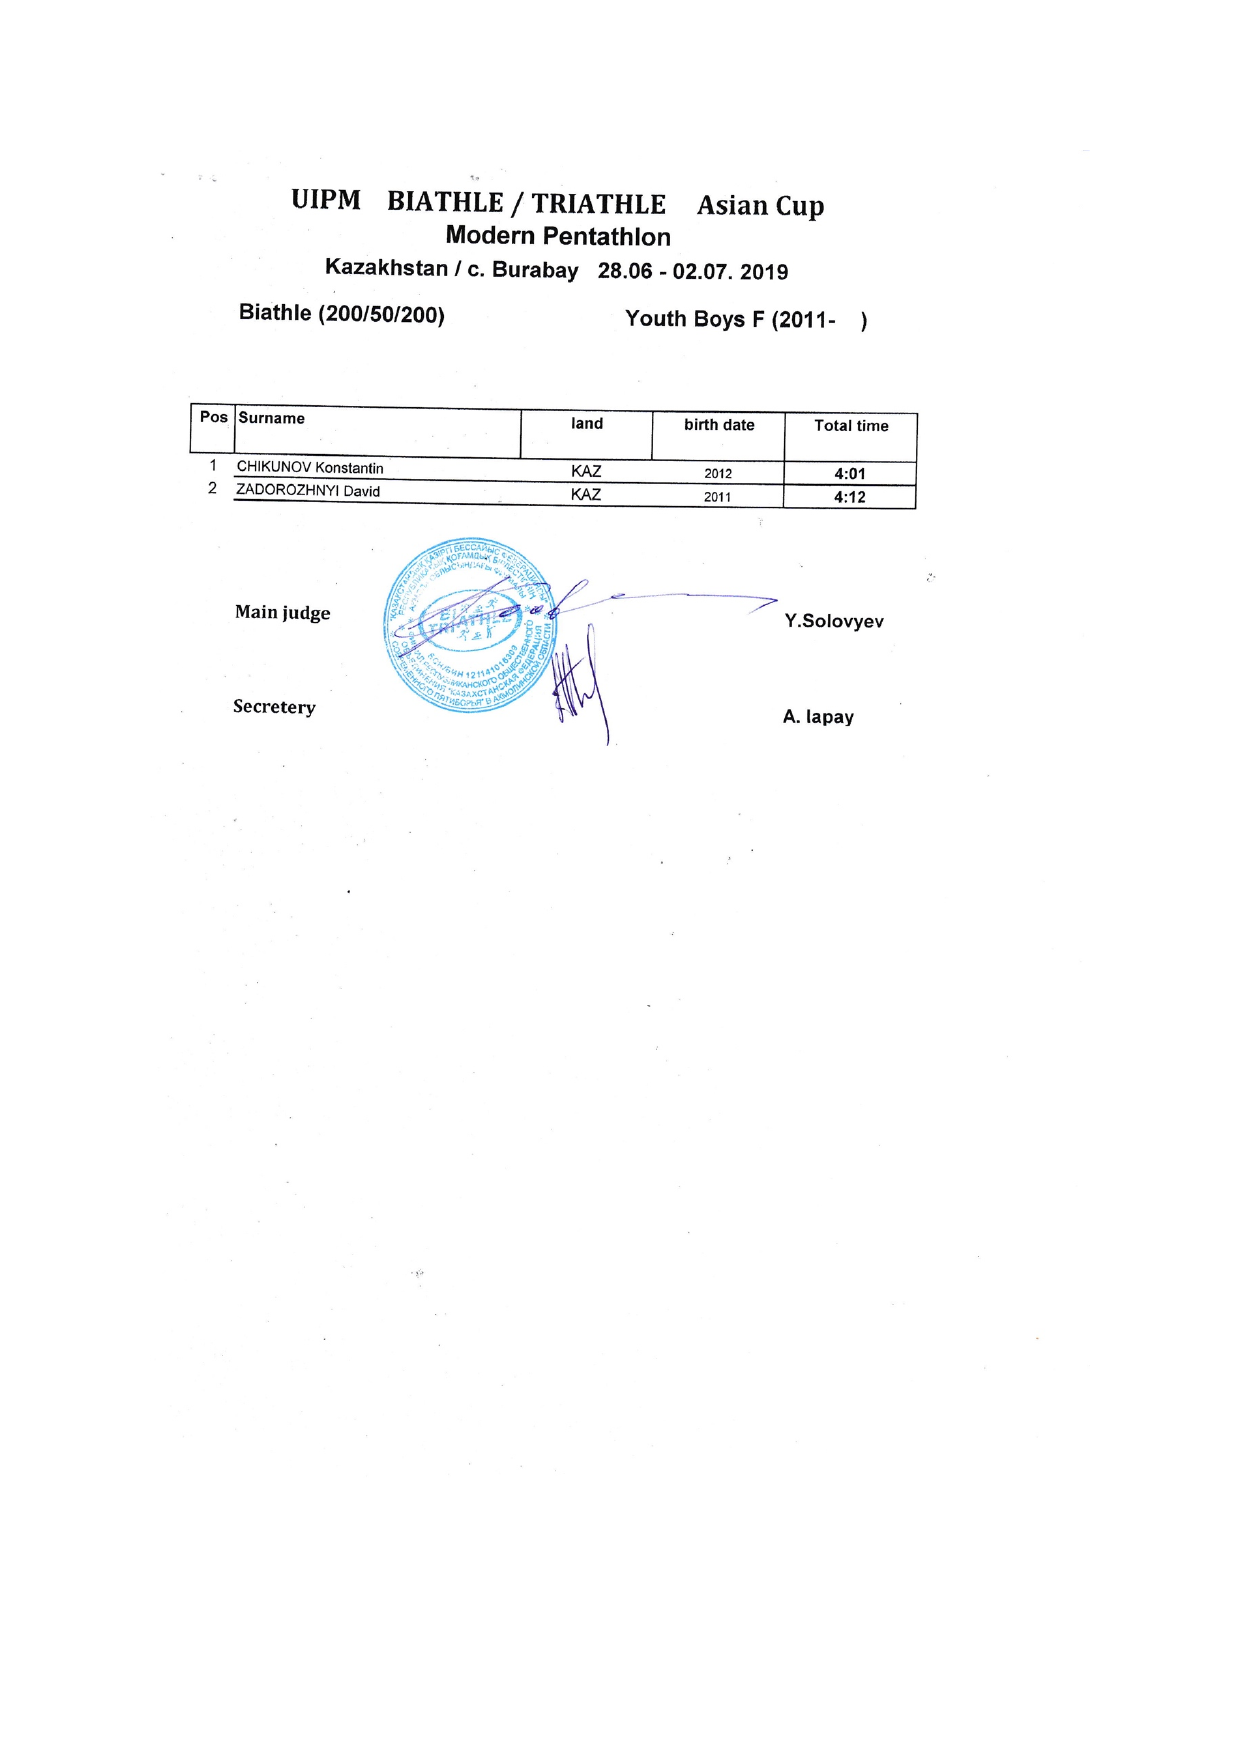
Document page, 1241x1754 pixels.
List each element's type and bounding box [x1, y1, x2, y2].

picture [150, 150, 1090, 1478]
